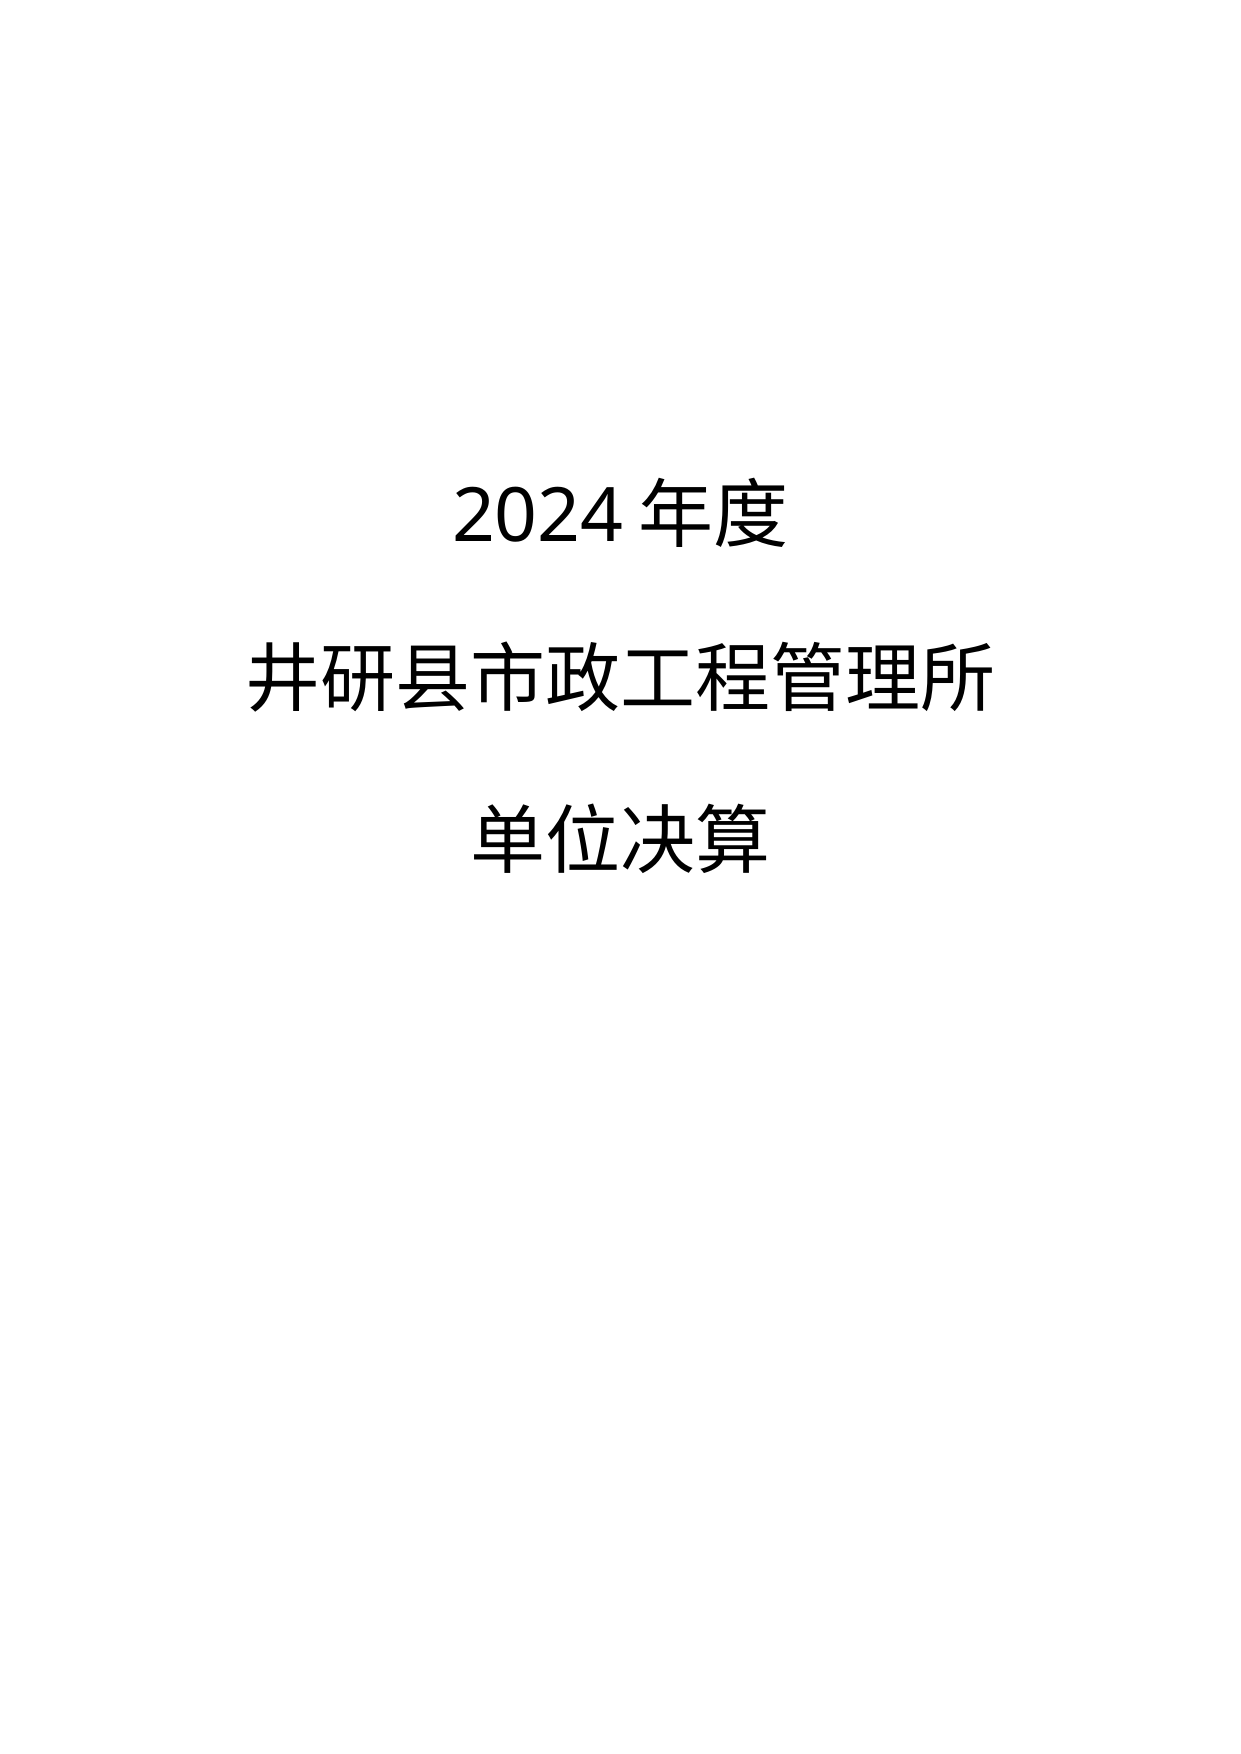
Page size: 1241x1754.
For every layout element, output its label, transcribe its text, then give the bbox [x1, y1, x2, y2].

text 井研县市政工程管理所 [187, 618, 1053, 727]
text 单位决算 [187, 781, 1053, 889]
text 2024年度 [187, 454, 1053, 563]
